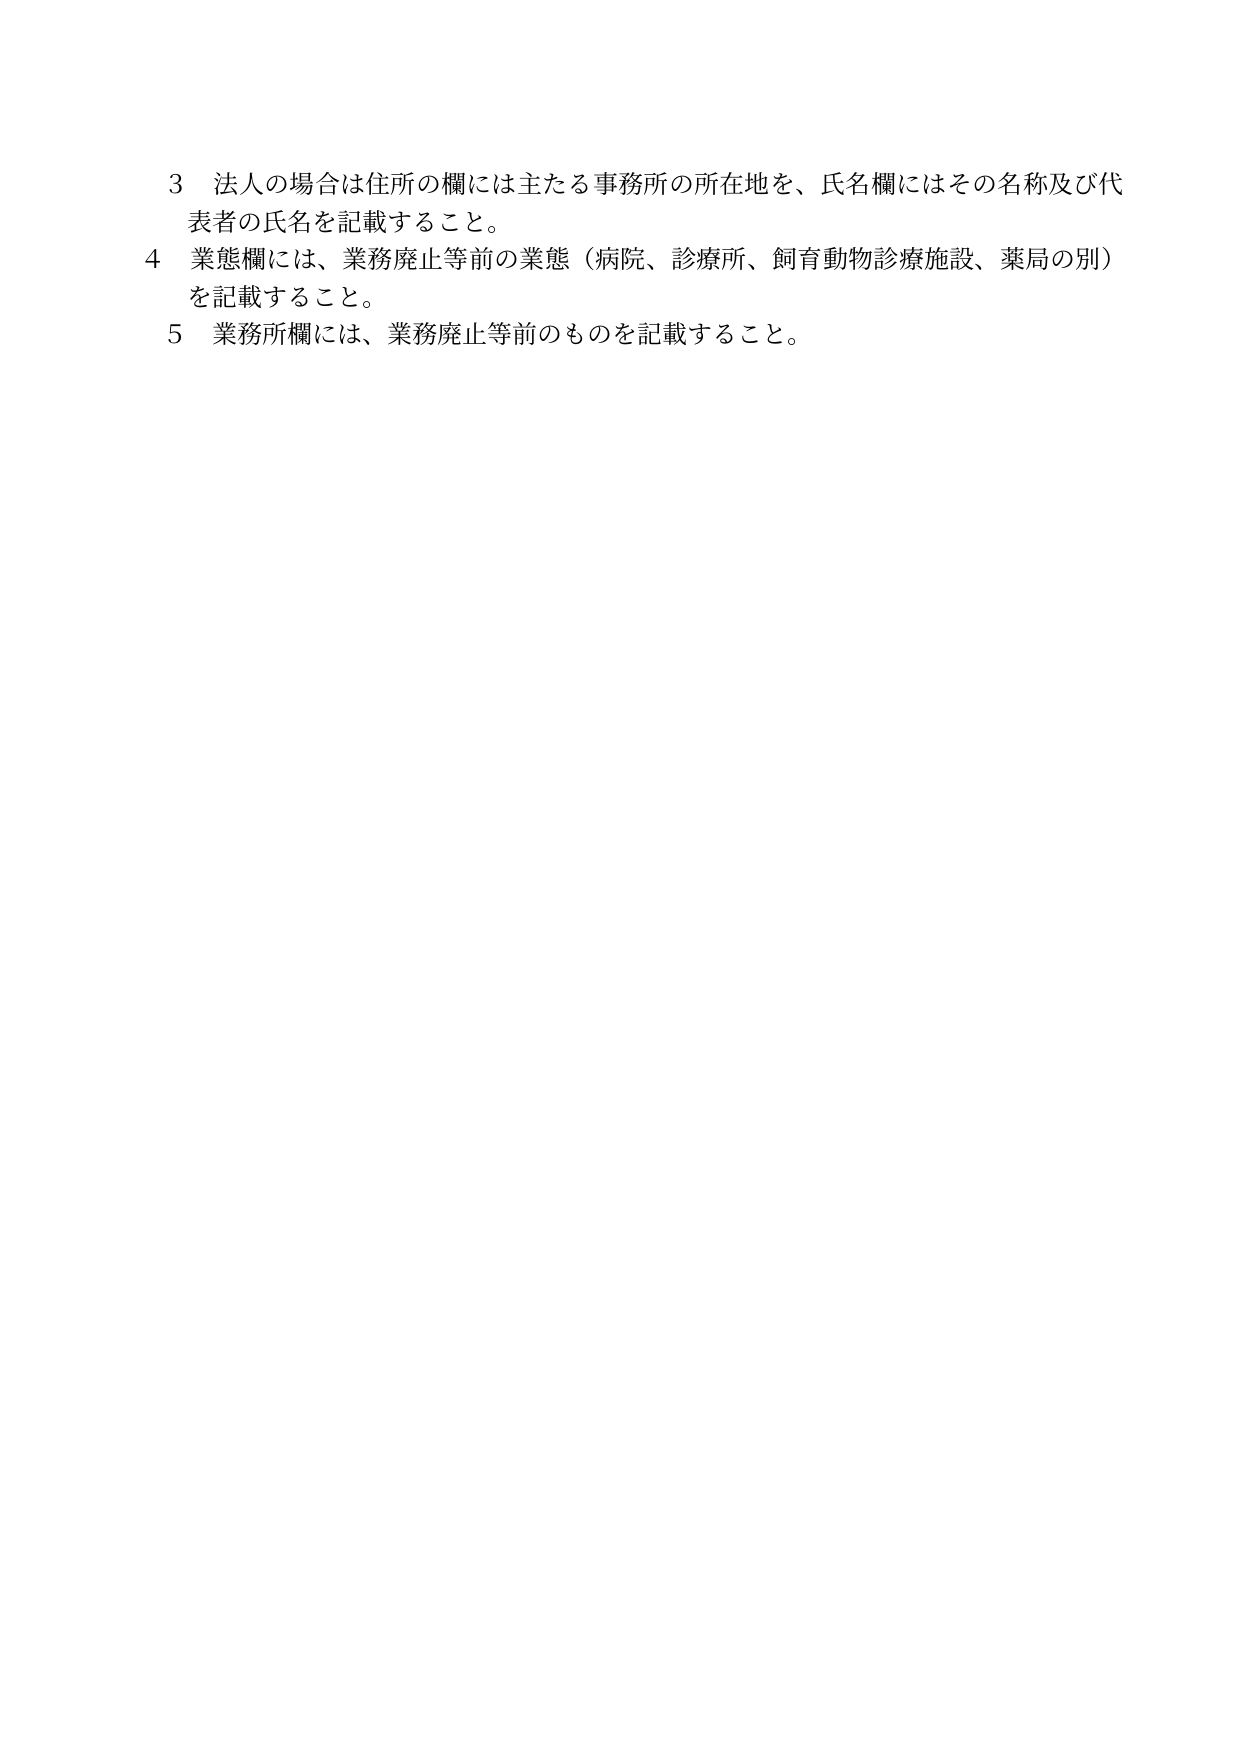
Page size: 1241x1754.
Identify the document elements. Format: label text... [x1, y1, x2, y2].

text ５ 業務所欄には、業務廃止等前のものを記載すること。 [112, 314, 1128, 352]
text ３ 法人の場合は住所の欄には主たる事務所の所在地を、氏名欄にはその名称及び代表者の氏名を記載すること。 [112, 164, 1128, 239]
text ４ 業態欄には、業務廃止等前の業態（病院、診療所、飼育動物診療施設、薬局の別）を記載すること。 [112, 239, 1128, 314]
